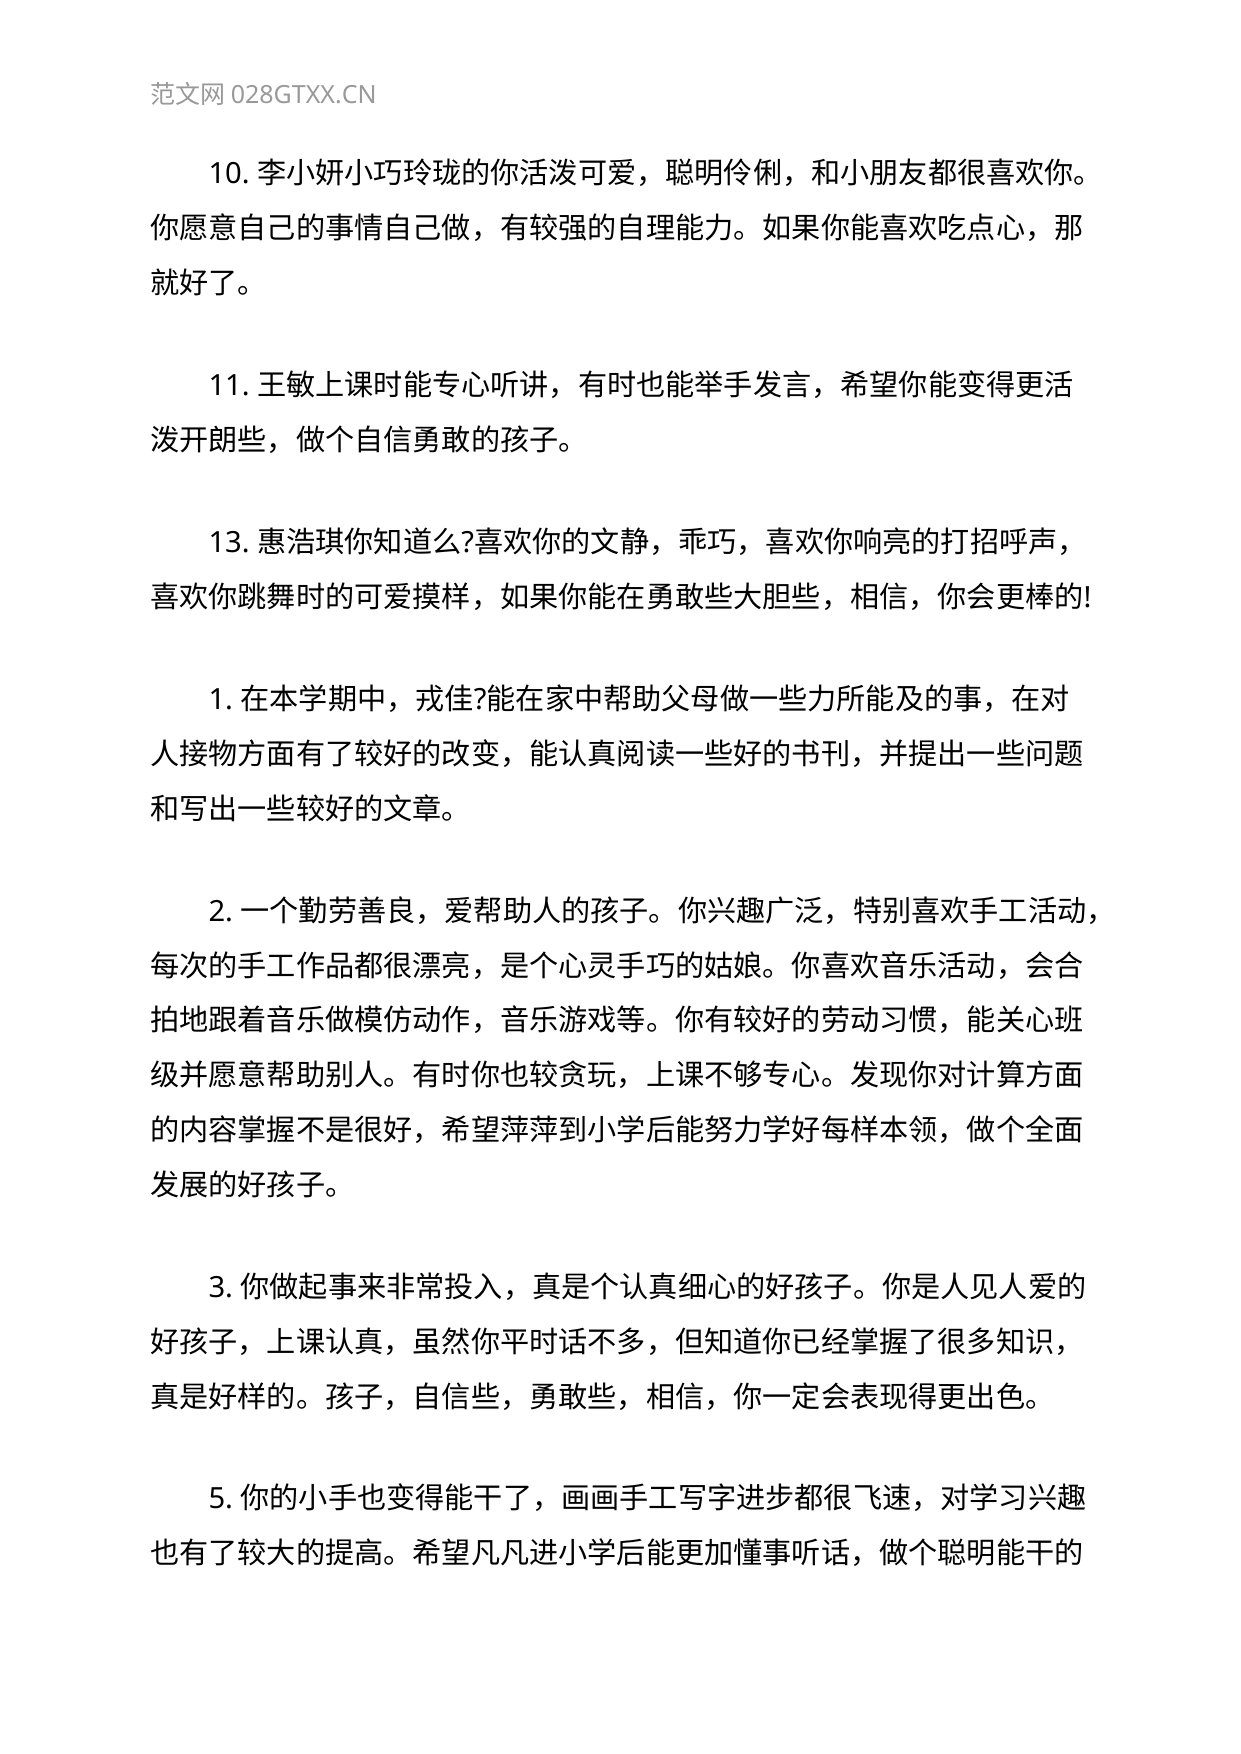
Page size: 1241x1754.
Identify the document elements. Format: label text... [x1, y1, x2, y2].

text 10. 李小妍小巧玲珑的你活泼可爱，聪明伶俐，和小朋友都很喜欢你。你愿意自己的事情自己做，有较强的自理能力。如果你能喜欢吃点心，那就好了。 [150, 150, 1090, 302]
text 2. 一个勤劳善良，爱帮助人的孩子。你兴趣广泛，特别喜欢手工活动，每次的手工作品都很漂亮，是个心灵手巧的姑娘。你喜欢音乐活动，会合拍地跟着音乐做模仿动作，音乐游戏等。你有较好的劳动习惯，能关心班级并愿意帮助别人。有时你也较贪玩，上课不够专心。发现你对计算方面的内容掌握不是很好，希望萍萍到小学后能努力学好每样本领，做个全面发展的好孩子。 [150, 887, 1090, 1204]
text 13. 惠浩琪你知道么?喜欢你的文静，乖巧，喜欢你响亮的打招呼声，喜欢你跳舞时的可爱摸样，如果你能在勇敢些大胆些，相信，你会更棒的! [150, 518, 1090, 616]
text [150, 1475, 1090, 1572]
text 1. 在本学期中，戎佳?能在家中帮助父母做一些力所能及的事，在对人接物方面有了较好的改变，能认真阅读一些好的书刊，并提出一些问题和写出一些较好的文章。 [150, 675, 1090, 828]
text 3. 你做起事来非常投入，真是个认真细心的好孩子。你是人见人爱的好孩子，上课认真，虽然你平时话不多，但知道你已经掌握了很多知识，真是好样的。孩子，自信些，勇敢些，相信，你一定会表现得更出色。 [150, 1263, 1090, 1416]
text 11. 王敏上课时能专心听讲，有时也能举手发言，希望你能变得更活泼开朗些，做个自信勇敢的孩子。 [150, 362, 1090, 459]
